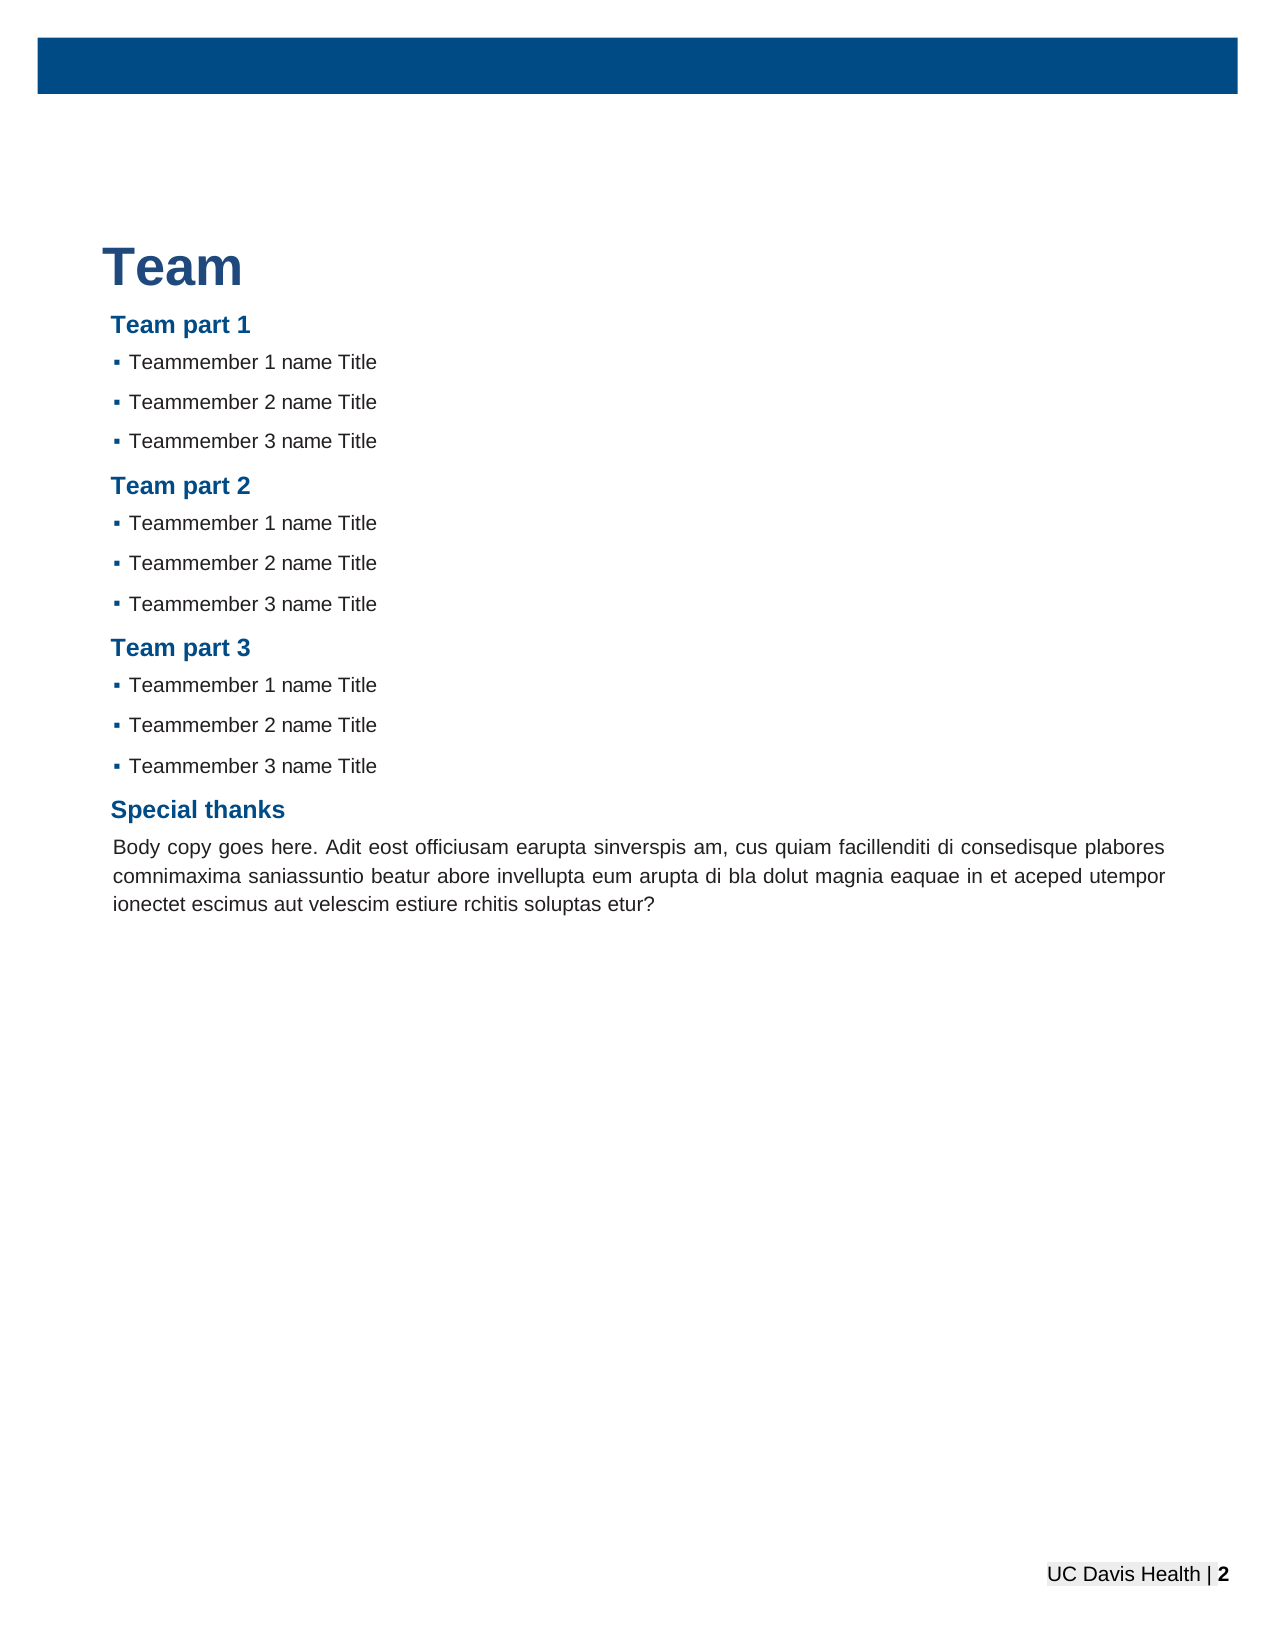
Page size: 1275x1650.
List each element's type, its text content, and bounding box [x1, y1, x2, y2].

text Teammember 2 name Title [114, 390, 1167, 414]
list Teammember 1 name Title [114, 673, 1167, 697]
list Teammember 2 name Title [114, 551, 1167, 575]
list Teammember 3 name Title [114, 591, 1167, 615]
title Team part 3 [110, 633, 1167, 662]
list Teammember 2 name Title [114, 713, 1167, 737]
list Teammember 1 name Title [114, 511, 1167, 534]
title Team part 1 [110, 310, 1167, 339]
text Teammember 1 name Title [114, 350, 1167, 374]
list Teammember 3 name Title [114, 754, 1167, 778]
text Body copy goes here. Adit eost officiusam earupta sinverspis am, cus quiam facillenditi di consedisque plabores comnimaxima saniassuntio beatur abore invellupta eum arupta di bla dolut magnia eaquae in et aceped utempor ionectet escimus aut velescim estiure rchitis soluptas etur? [113, 835, 1167, 916]
title Special thanks [110, 795, 1167, 824]
title Team part 2 [110, 471, 1167, 499]
subtitle Team [102, 235, 1229, 297]
text Teammember 3 name Title [114, 429, 1167, 453]
